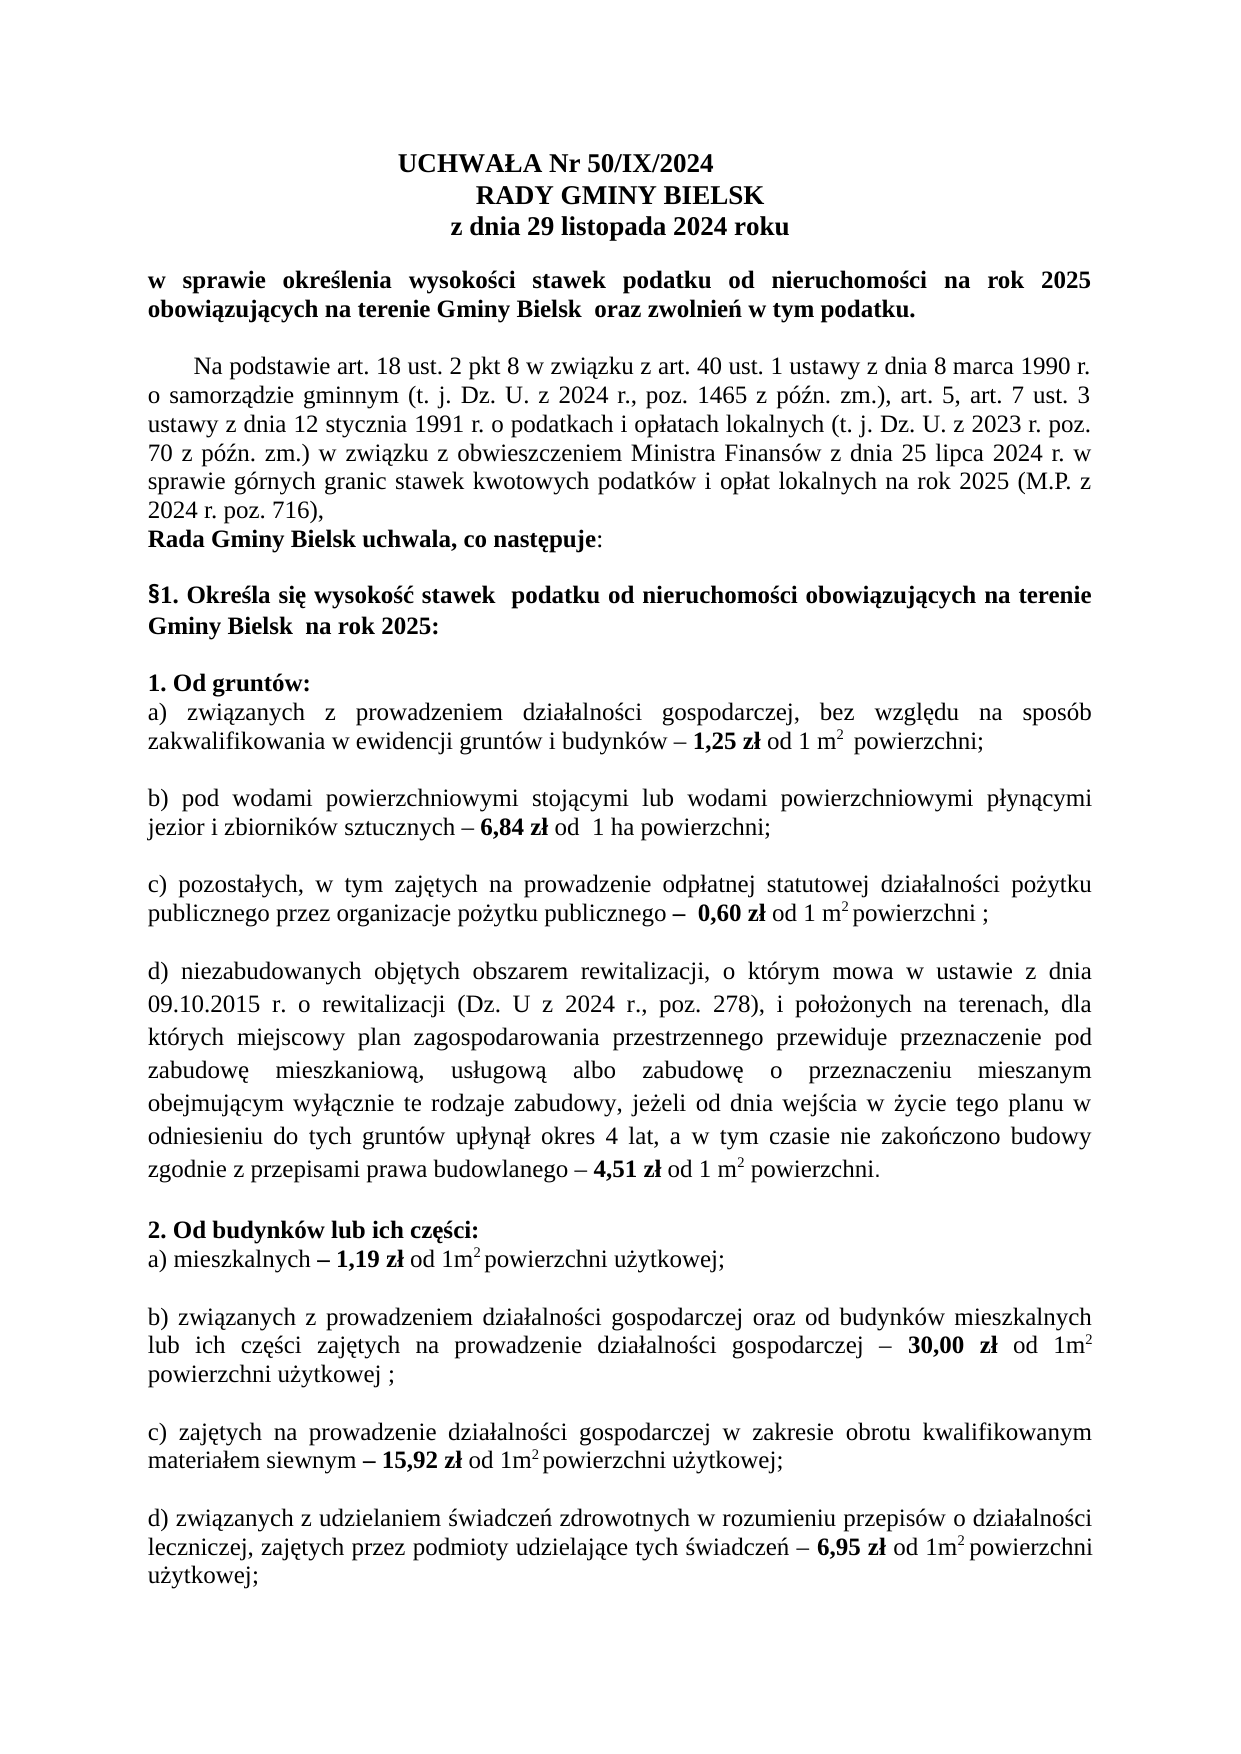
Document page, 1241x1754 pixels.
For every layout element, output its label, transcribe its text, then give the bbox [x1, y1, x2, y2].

text a) mieszkalnych – 1,19 zł od 1m2 powierzchni użytkowej; [148, 1244, 1093, 1273]
text §1. Określa się wysokość stawek podatku od nieruchomości obowiązujących na terenie Gminy Bielsk na rok 2025: [148, 577, 1093, 639]
text d) związanych z udzielaniem świadczeń zdrowotnych w rozumieniu przepisów o działalności leczniczej, zajętych przez podmioty udzielające tych świadczeń – 6,95 zł od 1m2 powierzchni użytkowej; [148, 1503, 1093, 1589]
text d) niezabudowanych objętych obszarem rewitalizacji, o którym mowa w ustawie z dnia 09.10.2015 r. o rewitalizacji (Dz. U z 2024 r., poz. 278), i położonych na terenach, dla których miejscowy plan zagospodarowania przestrzennego przewiduje przeznaczenie pod zabudowę mieszkaniową, usługową albo zabudowę o przeznaczeniu mieszanym obejmującym wyłącznie te rodzaje zabudowy, jeżeli od dnia wejścia w życie tego planu w odniesieniu do tych gruntów upłynął okres 4 lat, a w tym czasie nie zakończono budowy zgodnie z przepisami prawa budowlanego – 4,51 zł od 1 m2 powierzchni. [148, 956, 1093, 1183]
text b) związanych z prowadzeniem działalności gospodarczej oraz od budynków mieszkalnych lub ich części zajętych na prowadzenie działalności gospodarczej – 30,00 zł od 1m2 powierzchni użytkowej ; [148, 1302, 1093, 1388]
text c) pozostałych, w tym zajętych na prowadzenie odpłatnej statutowej działalności pożytku publicznego przez organizacje pożytku publicznego – 0,60 zł od 1 m2 powierzchni ; [148, 869, 1093, 927]
text b) pod wodami powierzchniowymi stojącymi lub wodami powierzchniowymi płynącymi jezior i zbiorników sztucznych – 6,84 zł od 1 ha powierzchni; [148, 783, 1093, 841]
text RADY GMINY BIELSK [148, 179, 1093, 210]
text 1. Od gruntów: [148, 668, 1093, 697]
text a) związanych z prowadzeniem działalności gospodarczej, bez względu na sposób zakwalifikowania w ewidencji gruntów i budynków – 1,25 zł od 1 m2 powierzchni; [148, 697, 1093, 754]
text Na podstawie art. 18 ust. 2 pkt 8 w związku z art. 40 ust. 1 ustawy z dnia 8 marca 1990 r. o samorządzie gminnym (t. j. Dz. U. z 2024 r., poz. 1465 z późn. zm.), art. 5, art. 7 ust. 3 ustawy z dnia 12 stycznia 1991 r. o podatkach i opłatach lokalnych (t. j. Dz. U. z 2023 r. poz. 70 z późn. zm.) w związku z obwieszczeniem Ministra Finansów z dnia 25 lipca 2024 r. w sprawie górnych granic stawek kwotowych podatków i opłat lokalnych na rok 2025 (M.P. z 2024 r. poz. 716), [148, 351, 1093, 524]
text UCHWAŁA Nr 50/IX/2024 [148, 148, 1093, 179]
text c) zajętych na prowadzenie działalności gospodarczej w zakresie obrotu kwalifikowanym materiałem siewnym – 15,92 zł od 1m2 powierzchni użytkowej; [148, 1417, 1093, 1474]
text w sprawie określenia wysokości stawek podatku od nieruchomości na rok 2025 obowiązujących na terenie Gminy Bielsk oraz zwolnień w tym podatku. [148, 265, 1093, 323]
text 2. Od budynków lub ich części: [148, 1216, 1093, 1244]
text z dnia 29 listopada 2024 roku [148, 210, 1093, 241]
text Rada Gminy Bielsk uchwala, co następuje: [148, 524, 1093, 553]
